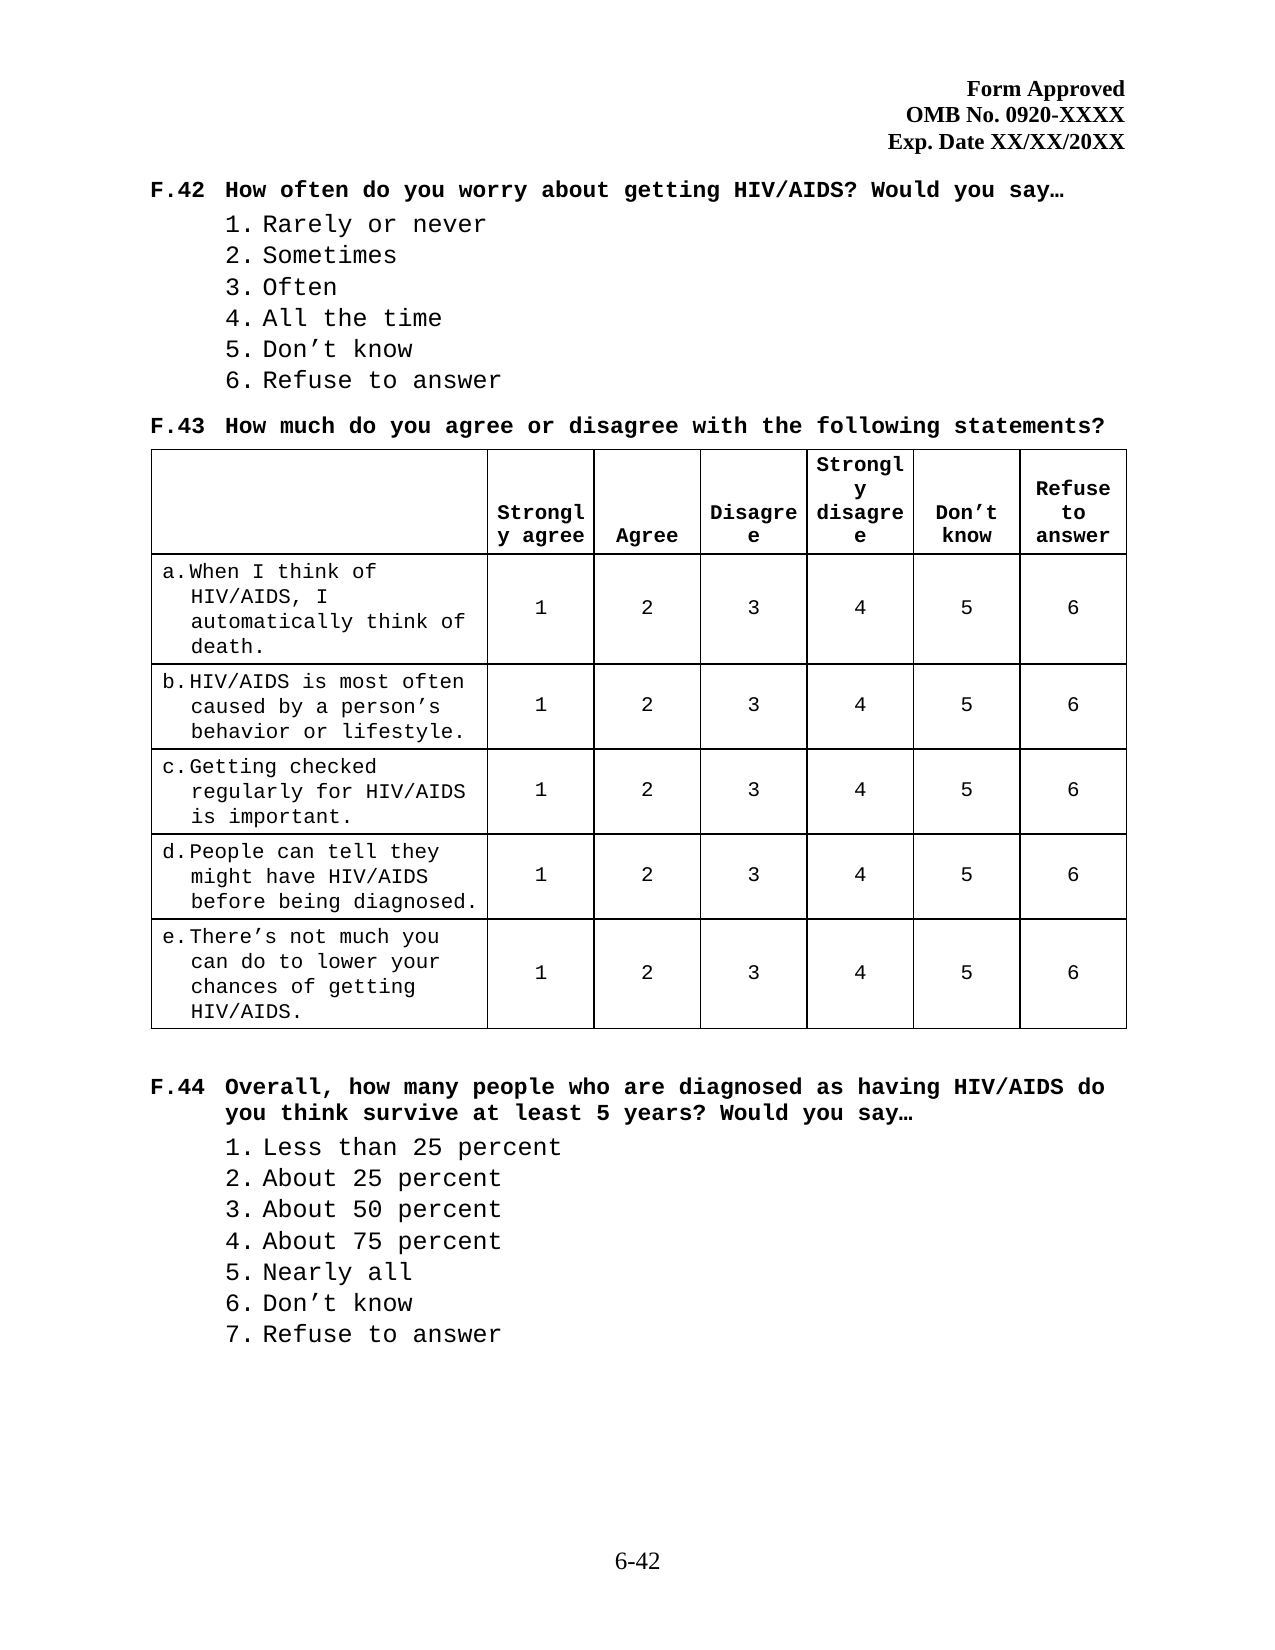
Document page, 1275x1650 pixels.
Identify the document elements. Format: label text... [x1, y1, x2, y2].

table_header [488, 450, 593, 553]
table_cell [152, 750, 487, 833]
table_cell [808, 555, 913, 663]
text 6. Don’t know [225, 1292, 1125, 1317]
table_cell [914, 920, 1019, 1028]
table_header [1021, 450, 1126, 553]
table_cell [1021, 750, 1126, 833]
text 2. About 25 percent [225, 1167, 1125, 1192]
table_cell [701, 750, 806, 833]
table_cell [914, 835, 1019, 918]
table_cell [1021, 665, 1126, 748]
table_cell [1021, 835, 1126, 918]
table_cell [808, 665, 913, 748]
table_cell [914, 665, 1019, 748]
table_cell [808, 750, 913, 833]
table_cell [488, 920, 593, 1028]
text 5. Nearly all [225, 1260, 1125, 1285]
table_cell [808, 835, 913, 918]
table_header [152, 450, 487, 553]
text 7. Refuse to answer [225, 1323, 1125, 1348]
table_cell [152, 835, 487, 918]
text 3. About 50 percent [225, 1198, 1125, 1223]
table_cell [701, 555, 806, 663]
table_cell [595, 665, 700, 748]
text 6. Refuse to answer [225, 369, 1125, 394]
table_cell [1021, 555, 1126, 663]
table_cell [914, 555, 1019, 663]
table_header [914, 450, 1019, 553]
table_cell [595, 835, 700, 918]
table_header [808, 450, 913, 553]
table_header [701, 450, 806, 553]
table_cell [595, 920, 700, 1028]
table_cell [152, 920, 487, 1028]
text 2. Sometimes [225, 244, 1125, 269]
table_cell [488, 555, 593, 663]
text 1. Less than 25 percent [225, 1135, 1125, 1160]
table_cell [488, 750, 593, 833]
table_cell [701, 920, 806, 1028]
text 5. Don’t know [225, 337, 1125, 362]
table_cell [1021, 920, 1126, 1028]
text How often do you worry about getting HIV/AIDS? Would you say… [150, 178, 1125, 204]
text How much do you agree or disagree with the following statements? [150, 414, 1125, 440]
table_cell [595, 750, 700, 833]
text 4. About 75 percent [225, 1229, 1125, 1254]
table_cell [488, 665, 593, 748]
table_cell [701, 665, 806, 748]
text 4. All the time [225, 306, 1125, 331]
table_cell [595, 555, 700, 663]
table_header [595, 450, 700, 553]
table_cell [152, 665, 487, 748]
text 1. Rarely or never [225, 212, 1125, 237]
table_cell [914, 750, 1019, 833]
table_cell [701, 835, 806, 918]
text 3. Often [225, 275, 1125, 300]
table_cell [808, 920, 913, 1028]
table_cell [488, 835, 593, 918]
text Overall, how many people who are diagnosed as having HIV/AIDS do you think survive at least 5 years? Would you say… [150, 1075, 1125, 1127]
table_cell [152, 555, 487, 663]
